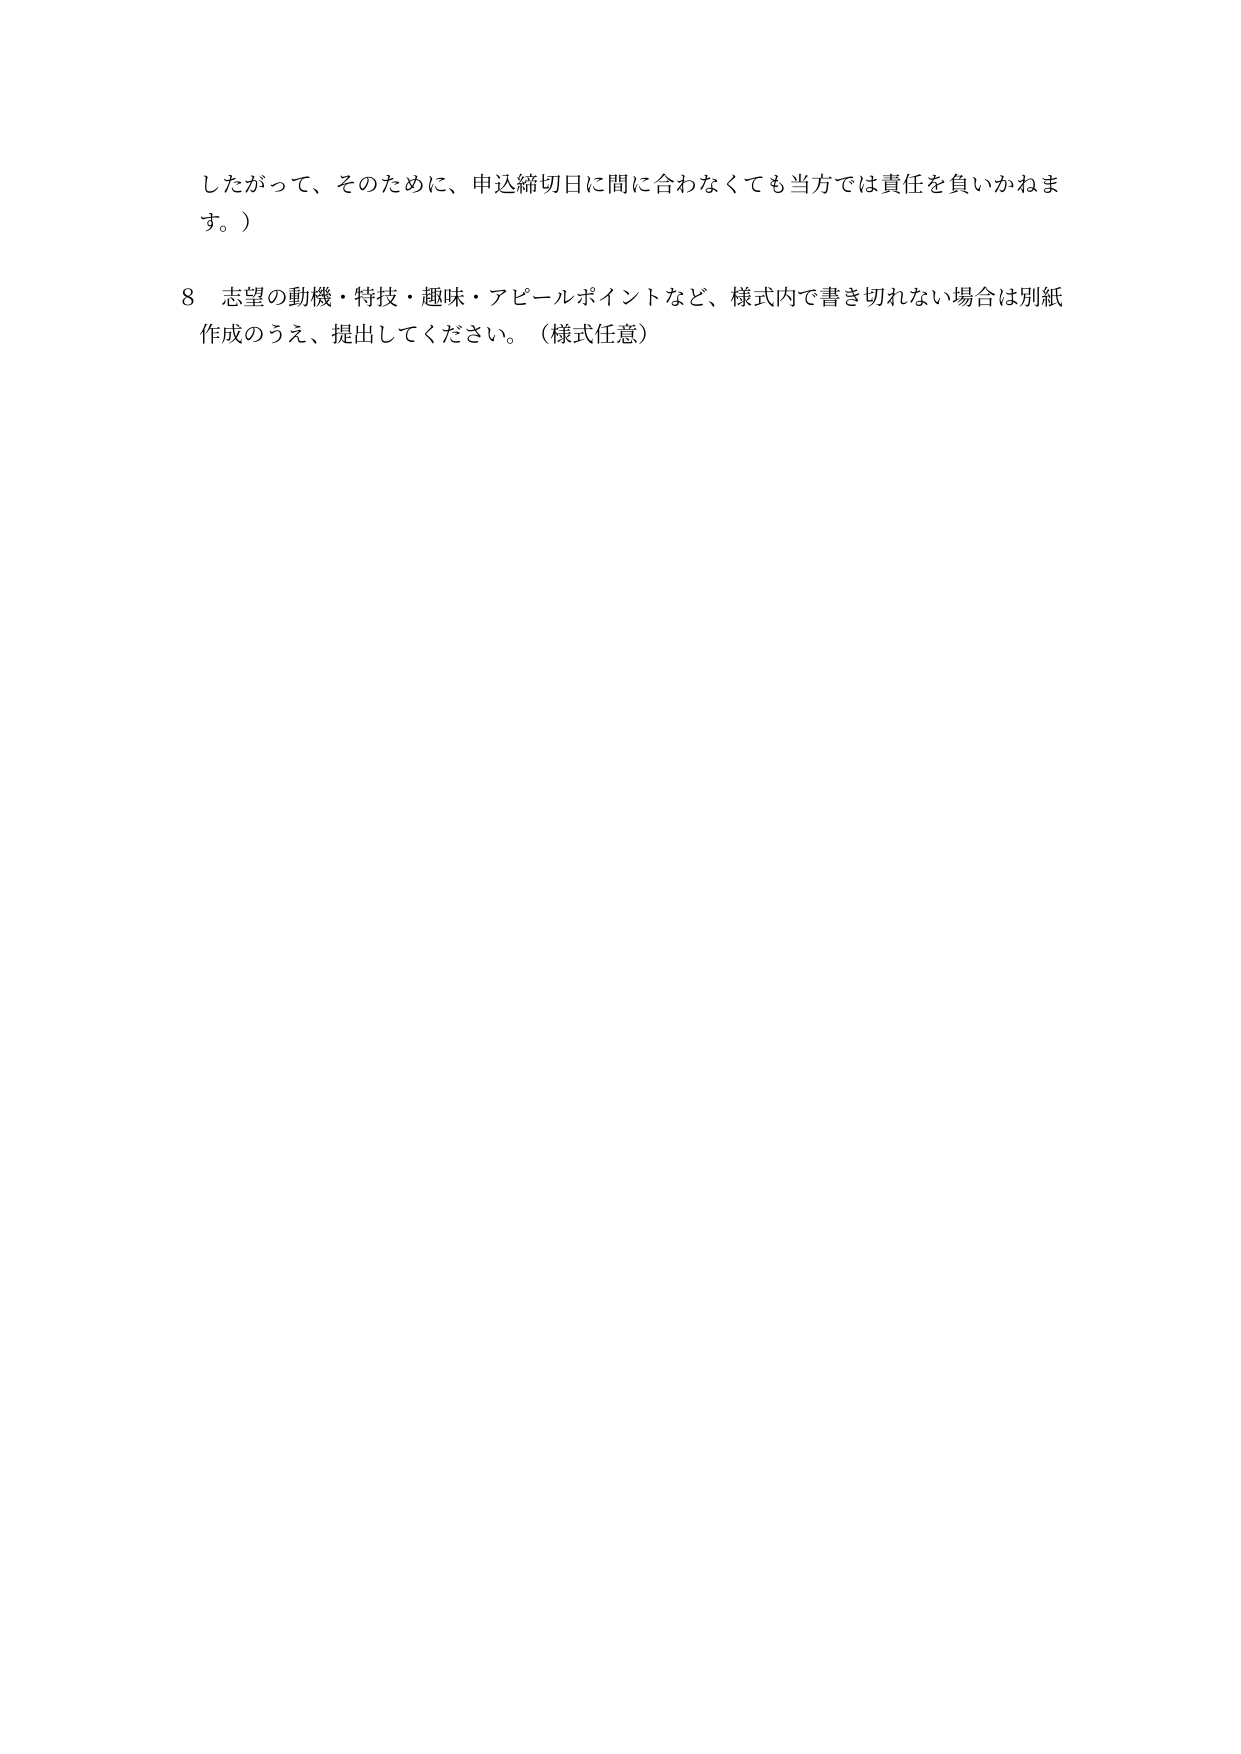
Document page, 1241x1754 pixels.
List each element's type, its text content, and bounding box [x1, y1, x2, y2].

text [177, 164, 1063, 239]
text ８ 志望の動機・特技・趣味・アピールポイントなど、様式内で書き切れない場合は別紙作成のうえ、提出してください。（様式任意） [177, 277, 1063, 352]
